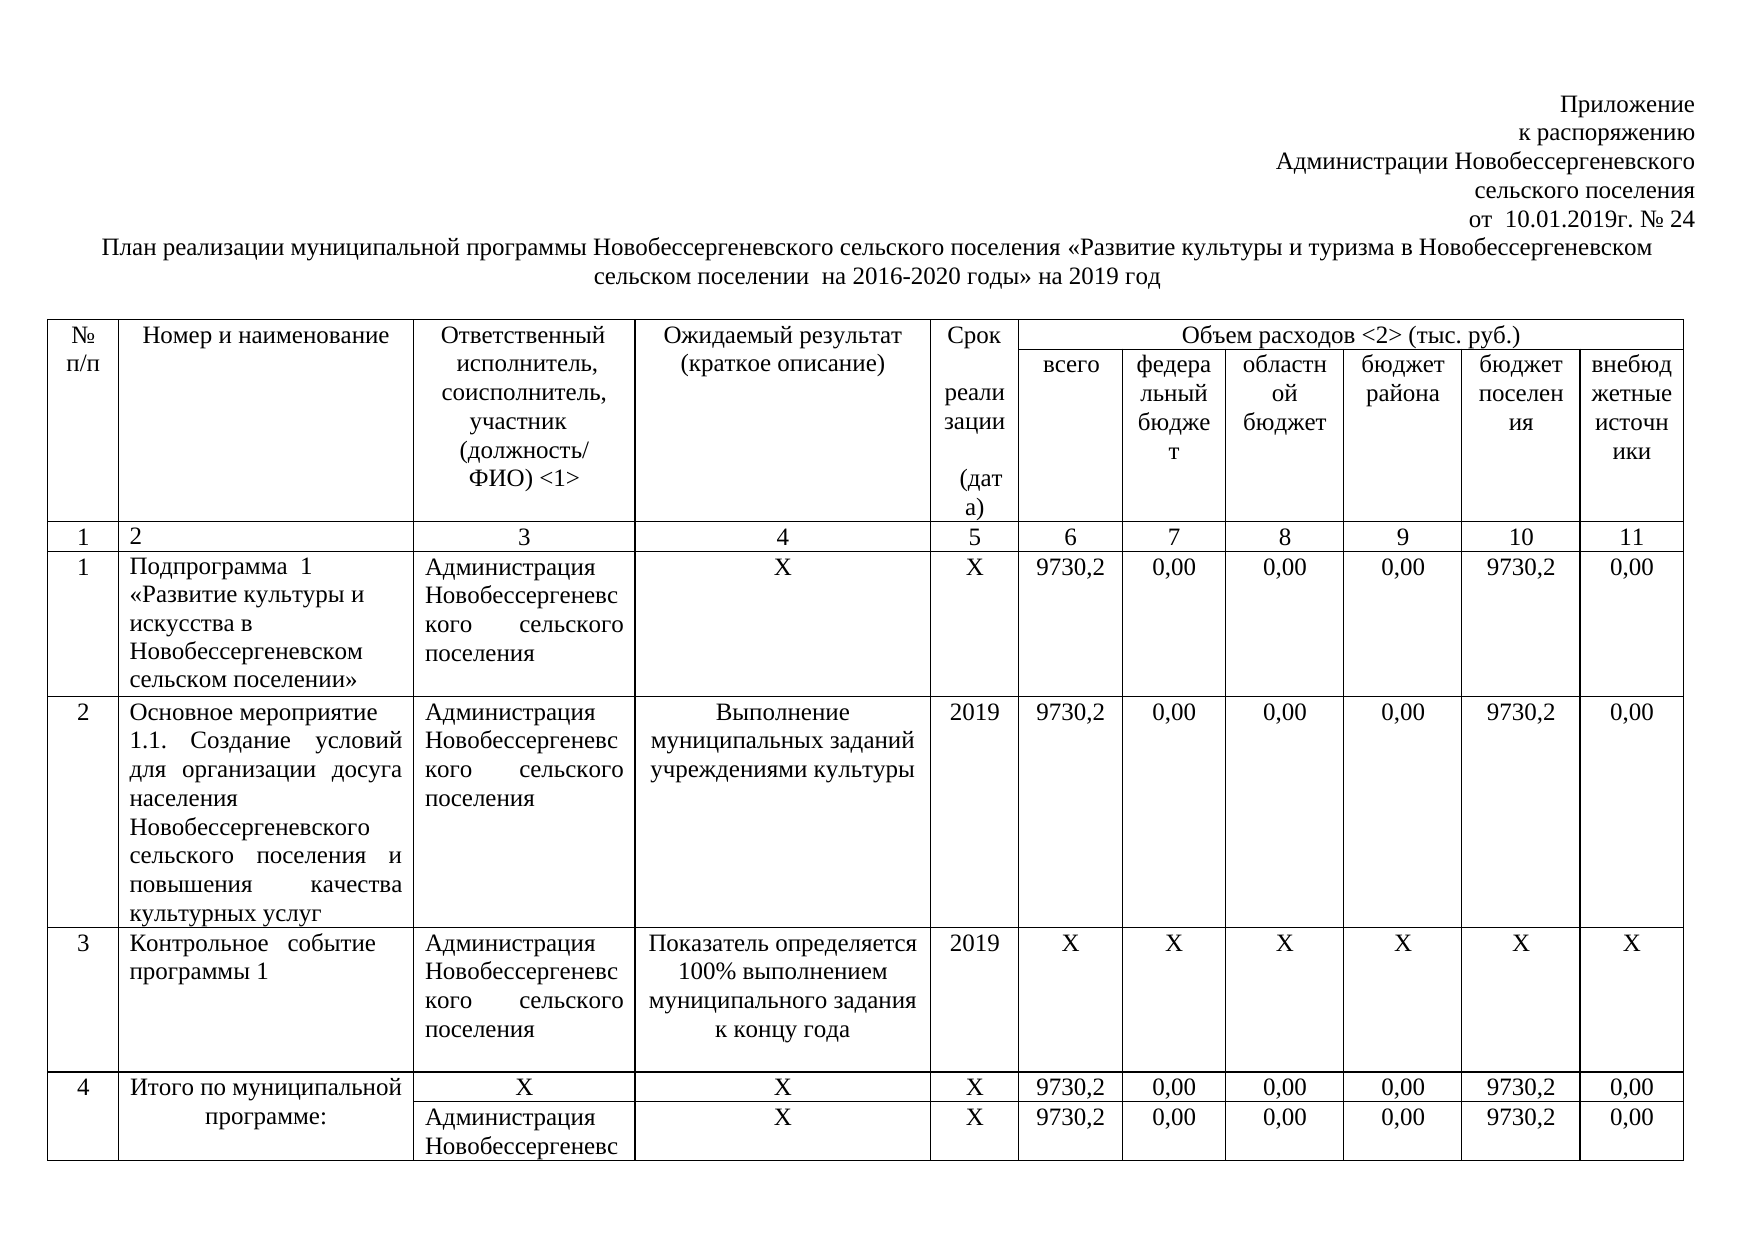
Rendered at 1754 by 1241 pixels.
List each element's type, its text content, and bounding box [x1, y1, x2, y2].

table_cell 3 [414, 522, 634, 551]
table_cell 8 [1226, 522, 1343, 551]
table_cell 0,00 [1226, 552, 1343, 696]
table_cell Контрольное событие программы 1 [119, 928, 413, 1071]
table_cell 0,00 [1226, 697, 1343, 927]
table_cell 0,00 [1344, 1073, 1461, 1101]
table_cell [414, 928, 634, 1071]
table_cell 9730,2 [1019, 552, 1122, 696]
table_cell 4 [48, 1073, 118, 1160]
table_cell 2019 [931, 928, 1018, 1071]
table_cell 2 [119, 522, 413, 551]
text к распоряжению [59, 117, 1695, 146]
table_cell 0,00 [1581, 1102, 1683, 1160]
table_cell Администрация Новобессергеневского сельского поселения [414, 697, 634, 927]
table_cell областной бюджет [1226, 350, 1343, 521]
table_cell X [1581, 928, 1683, 1071]
table_cell 9730,2 [1462, 1102, 1579, 1160]
table_cell 4 [636, 522, 930, 551]
table_cell Показатель определяется 100% выполнением муниципального задания к концу года [636, 928, 930, 1071]
text сельского поселения [59, 175, 1695, 204]
table_header Срок реализации (дата) [931, 320, 1018, 521]
table_cell 9 [1344, 522, 1461, 551]
table_cell X [636, 1102, 930, 1160]
table_cell бюджет поселения [1462, 350, 1579, 521]
table_cell 1 [48, 522, 118, 551]
text Приложение [59, 89, 1695, 117]
table_cell X [636, 1073, 930, 1101]
table_cell 11 [1581, 522, 1683, 551]
table_cell Итого по муниципальной программе: [119, 1073, 413, 1160]
table_cell всего [1019, 350, 1122, 521]
table_cell 0,00 [1226, 1073, 1343, 1101]
table_header Объем расходов <2> (тыс. руб.) [1019, 320, 1683, 348]
table_cell 9730,2 [1019, 1073, 1122, 1101]
table_cell 9730,2 [1019, 697, 1122, 927]
table_cell 5 [931, 522, 1018, 551]
table_cell X [931, 1073, 1018, 1101]
table_cell X [1226, 928, 1343, 1071]
table_cell Подпрограмма 1 «Развитие культуры и искусства в Новобессергеневском сельском поселении» [119, 552, 413, 696]
table_header № п/п [48, 320, 118, 521]
table_cell X [931, 552, 1018, 696]
table_cell 9730,2 [1462, 552, 1579, 696]
table_header Ожидаемый результат (краткое описание) [636, 320, 930, 521]
table_cell внебюджетные источники [1581, 350, 1683, 521]
table_header Номер и наименование [119, 320, 413, 521]
table_cell 0,00 [1123, 552, 1225, 696]
table_cell 0,00 [1581, 1073, 1683, 1101]
table_cell 9730,2 [1019, 1102, 1122, 1160]
table_cell X [1462, 928, 1579, 1071]
table_cell X [1344, 928, 1461, 1071]
table_cell 2019 [931, 697, 1018, 927]
text от 10.01.2019г. № 24 [59, 204, 1695, 232]
table_cell 0,00 [1344, 697, 1461, 927]
table_cell 0,00 [1123, 1102, 1225, 1160]
table_cell X [931, 1102, 1018, 1160]
table_cell 0,00 [1344, 552, 1461, 696]
table_cell 2 [48, 697, 118, 927]
table_cell X [1123, 928, 1225, 1071]
table_cell 7 [1123, 522, 1225, 551]
table_cell 0,00 [1226, 1102, 1343, 1160]
table_cell 0,00 [1344, 1102, 1461, 1160]
table_cell 9730,2 [1462, 697, 1579, 927]
table_cell X [414, 1073, 634, 1101]
table_cell 9730,2 [1462, 1073, 1579, 1101]
table_cell 10 [1462, 522, 1579, 551]
table_cell федеральный бюджет [1123, 350, 1225, 521]
table_cell Основное мероприятие 1.1. Создание условий для организации досуга населения Новобессергеневского сельского поселения и повышения качества культурных услуг [119, 697, 413, 927]
table_cell 0,00 [1581, 697, 1683, 927]
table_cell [414, 1102, 634, 1160]
table_cell X [636, 552, 930, 696]
table_cell Администрация Новобессергеневского сельского поселения [414, 552, 634, 696]
table_cell 3 [48, 928, 118, 1071]
table_cell бюджет района [1344, 350, 1461, 521]
text Администрации Новобессергеневского [59, 146, 1695, 175]
table_cell 0,00 [1123, 697, 1225, 927]
table_cell 6 [1019, 522, 1122, 551]
table_cell 0,00 [1123, 1073, 1225, 1101]
table_cell X [1019, 928, 1122, 1071]
table_cell 1 [48, 552, 118, 696]
table_header Ответственный исполнитель, соисполнитель, участник (должность/ ФИО) <1> [414, 320, 634, 521]
table_cell Выполнение муниципальных заданий учреждениями культуры [636, 697, 930, 927]
text План реализации муниципальной программы Новобессергеневского сельского поселения «Развитие культуры и туризма в Новобессергеневском сельском поселении на 2016-2020 годы» на 2019 год [59, 232, 1695, 290]
table_cell 0,00 [1581, 552, 1683, 696]
